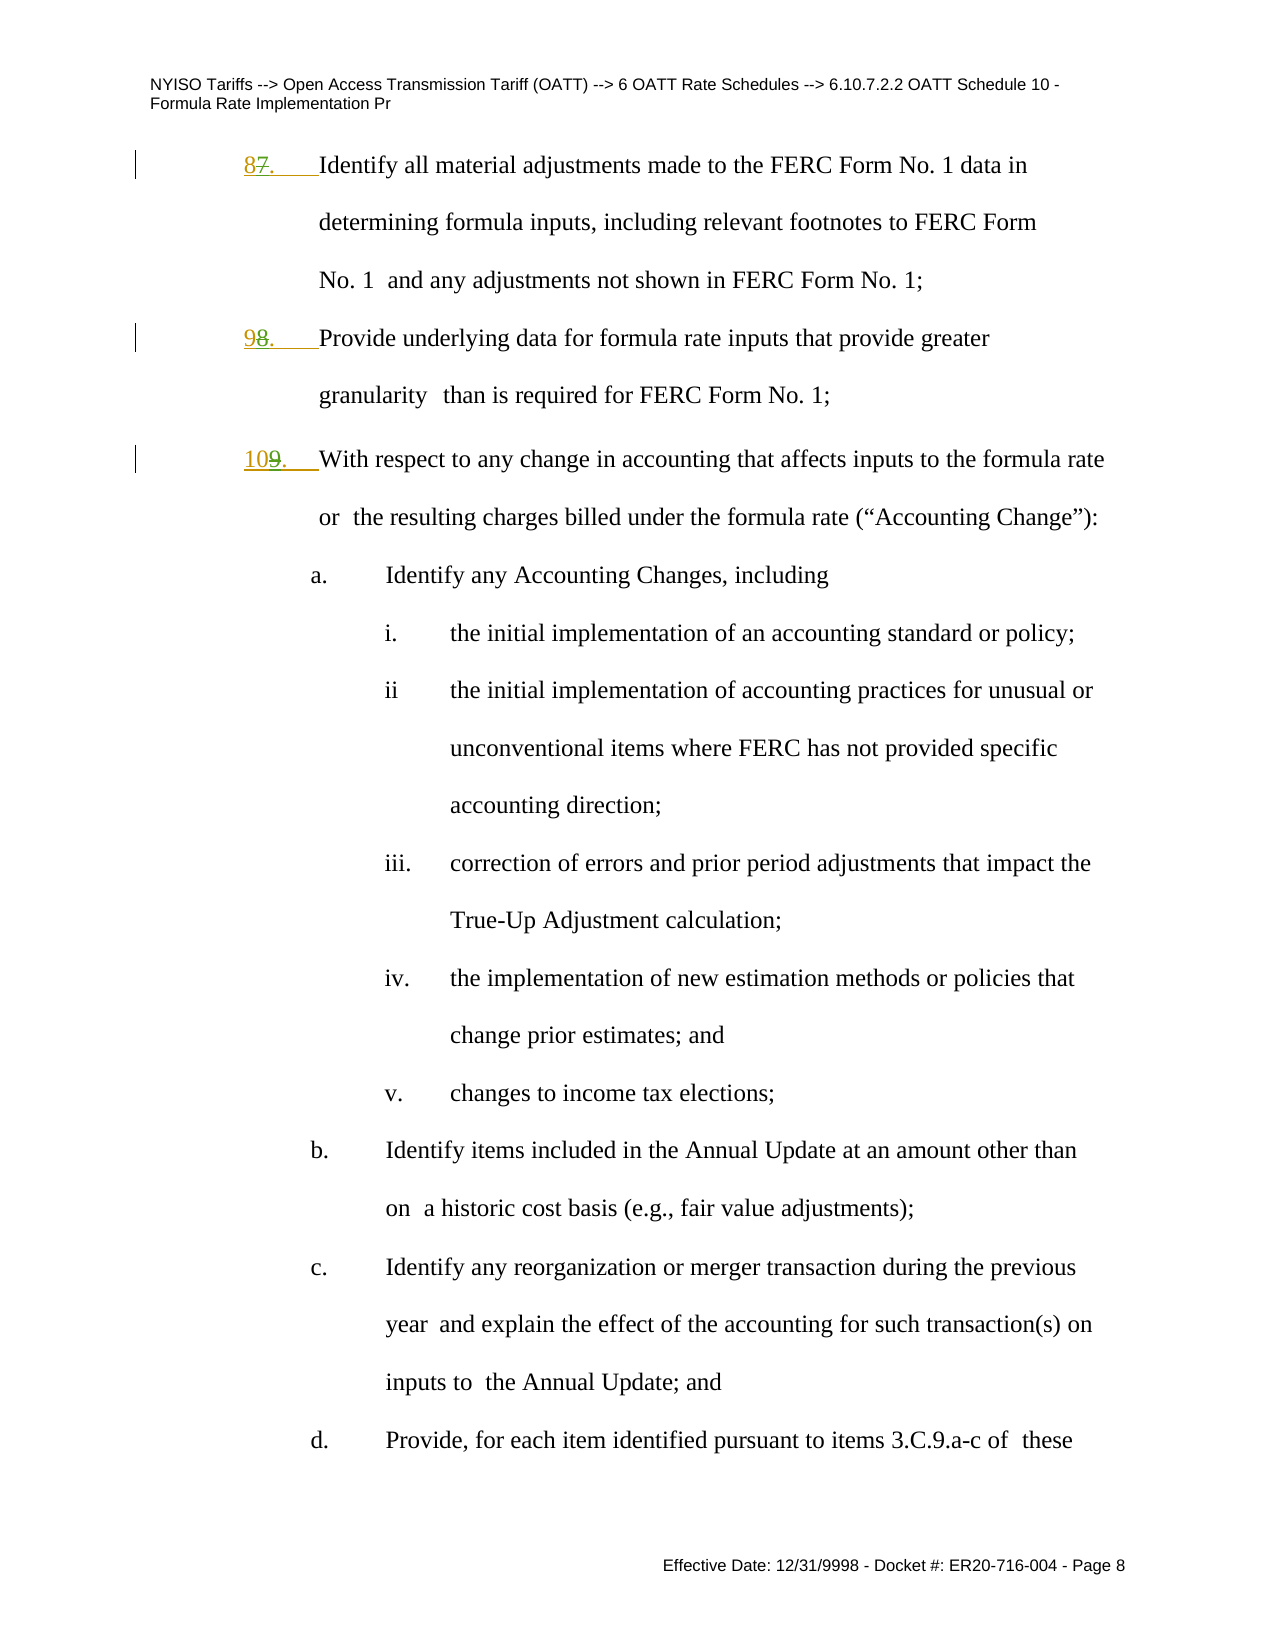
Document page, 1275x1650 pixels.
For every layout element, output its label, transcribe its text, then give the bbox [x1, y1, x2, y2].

list Identify items included in the Annual Update at an amount other than on a historic cost basis (e.g., fair value adjustments); [310, 1136, 1104, 1222]
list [310, 1425, 1080, 1454]
list Identify any Accounting Changes, including [310, 561, 1125, 589]
list Identify any reorganization or merger transaction during the previous year and explain the effect of the accounting for such transaction(s) on inputs to the Annual Update; and [310, 1252, 1114, 1395]
text iv. the implementation of new estimation methods or policies that change prior estimates; and [384, 963, 1125, 1049]
text Identify all material adjustments made to the FERC Form No. 1 data in determining formula inputs, including relevant footnotes to FERC Form No. 1 and any adjustments not shown in FERC Form No. 1; [244, 150, 1071, 294]
text v. changes to income tax elections; [384, 1078, 1125, 1107]
text i. the initial implementation of an accounting standard or policy; [384, 618, 1125, 647]
text iii. correction of errors and prior period adjustments that impact the True-Up Adjustment calculation; [384, 848, 1125, 934]
text Provide underlying data for formula rate inputs that provide greater granularity than is required for FERC Form No. 1; [244, 323, 1071, 409]
text With respect to any change in accounting that affects inputs to the formula rate or the resulting charges billed under the formula rate (“Accounting Change”): [244, 444, 1104, 531]
text ii the initial implementation of accounting practices for unusual or unconventional items where FERC has not provided specific accounting direction; [384, 676, 1125, 819]
